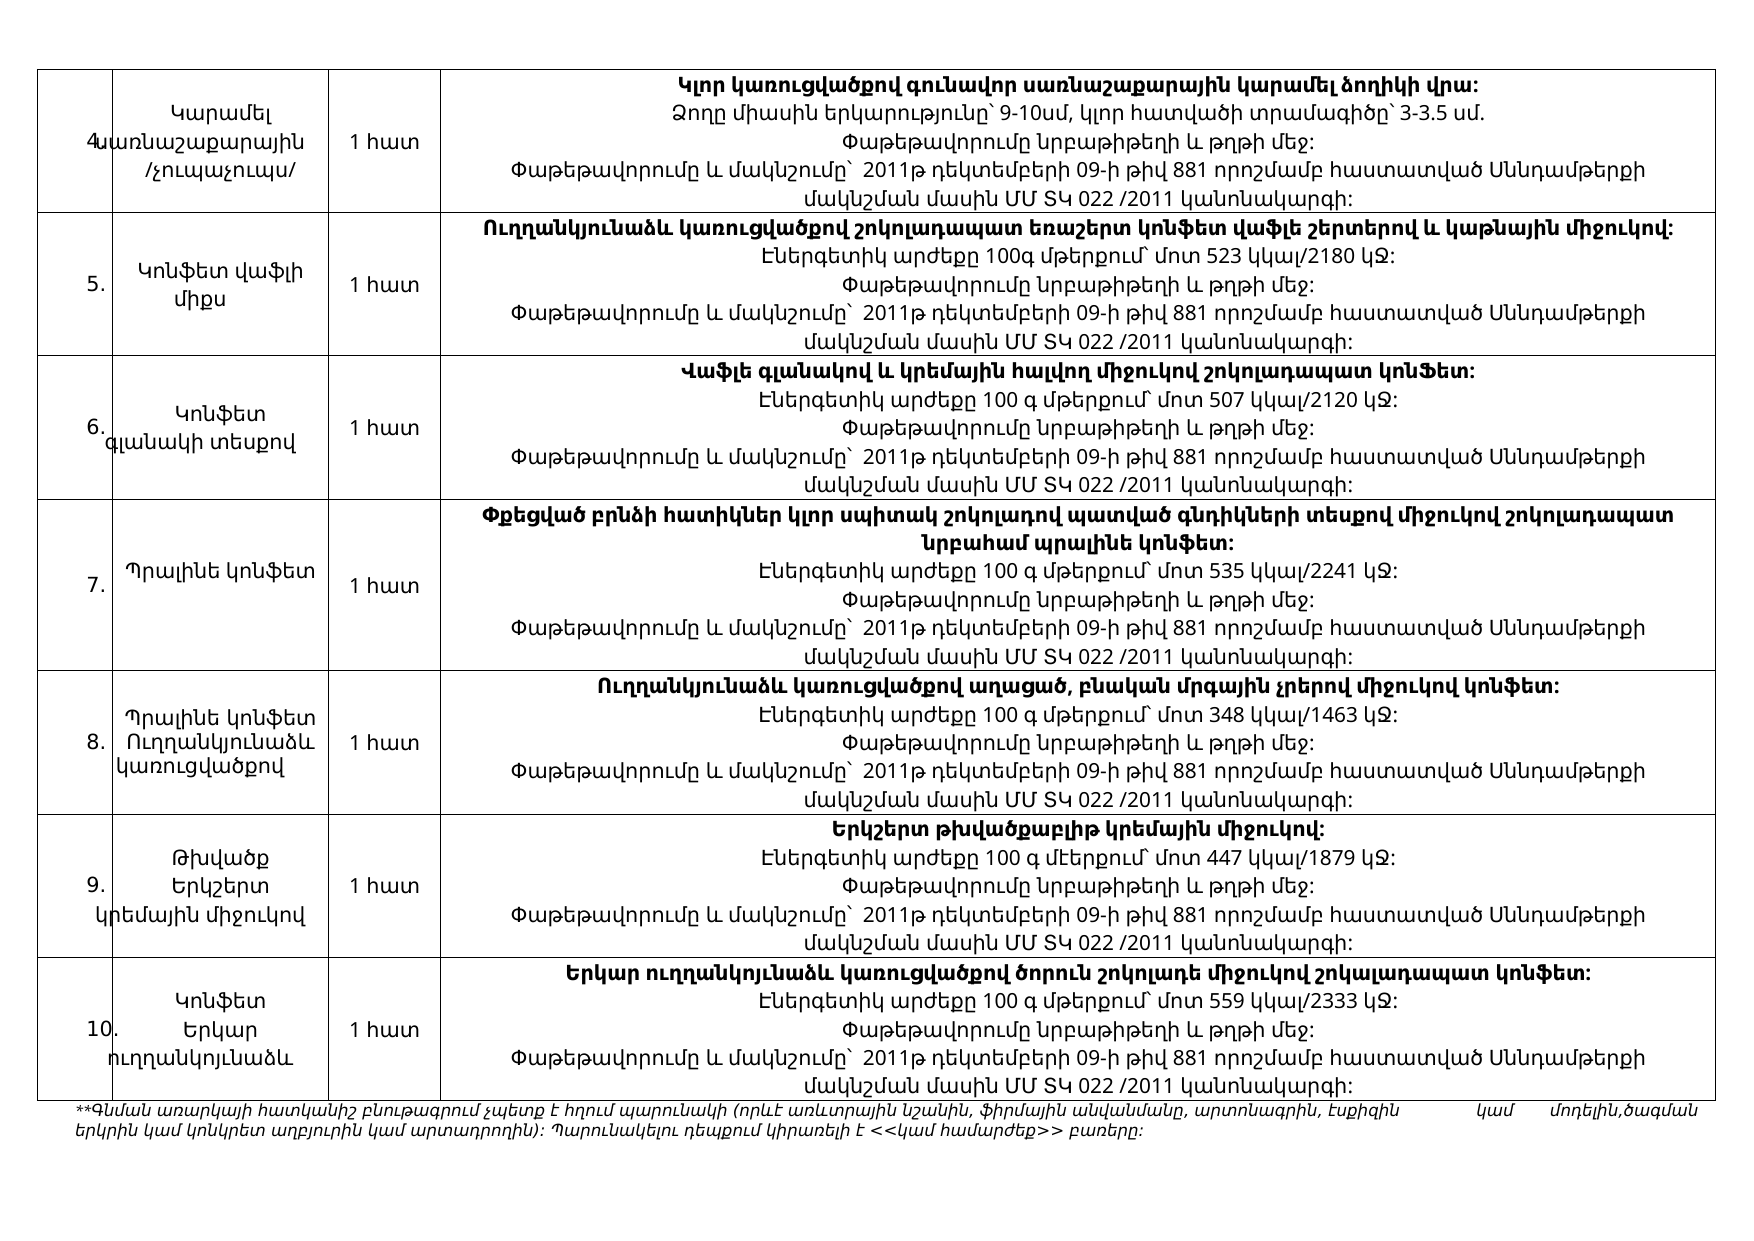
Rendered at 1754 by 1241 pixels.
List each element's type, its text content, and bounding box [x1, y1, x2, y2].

table_cell Կոնֆետ գլանակի տեսքով [113, 356, 328, 499]
table_cell 1 հատ [329, 671, 440, 813]
table_cell Փքեցված բրնձի հատիկներ կլոր սպիտակ շոկոլադով պատված գնդիկների տեսքով միջուկով շոկոլադապատ նրբահամ պրալինե կոնֆետ: Էներգետիկ արժեքը 100 գ մթերքում՝ մոտ 535 կկալ/2241 կՋ: Փաթեթավորումը նրբաթիթեղի և թղթի մեջ: Փաթեթավորումը և մակնշումը՝ 2011թ դեկտեմբերի 09-ի թիվ 881 որոշմամբ հաստատված Սննդամթերքի մակնշման մասին ՄՄ ՏԿ 022 /2011 կանոնակարգի: [441, 500, 1715, 670]
table_cell Կոնֆետ Երկար ուղղանկոյւնաձև [113, 958, 328, 1100]
table_cell Երկար ուղղանկոյւնաձև կառուցվածքով ծորուն շոկոլադե միջուկով շոկալադապատ կոնֆետ: Էներգետիկ արժեքը 100 գ մթերքում՝ մոտ 559 կկալ/2333 կՋ: Փաթեթավորումը նրբաթիթեղի և թղթի մեջ: Փաթեթավորումը և մակնշումը՝ 2011թ դեկտեմբերի 09-ի թիվ 881 որոշմամբ հաստատված Սննդամթերքի մակնշման մասին ՄՄ ՏԿ 022 /2011 կանոնակարգի: [441, 958, 1715, 1100]
table_cell 1 հատ [329, 356, 440, 499]
table_cell [38, 671, 112, 813]
table_cell [38, 213, 112, 355]
table_cell Ուղղանկյունաձև կառուցվածքով շոկոլադապատ եռաշերտ կոնֆետ վաֆլե շերտերով և կաթնային միջուկով: Էներգետիկ արժեքը 100գ մթերքում՝ մոտ 523 կկալ/2180 կՋ: Փաթեթավորումը նրբաթիթեղի և թղթի մեջ: Փաթեթավորումը և մակնշումը՝ 2011թ դեկտեմբերի 09-ի թիվ 881 որոշմամբ հաստատված Սննդամթերքի մակնշման մասին ՄՄ ՏԿ 022 /2011 կանոնակարգի: [441, 213, 1715, 355]
table_cell Կարամել սառնաշաքարային /չուպաչուպս/ [113, 70, 328, 212]
table_cell Պրալինե կոնֆետ Ուղղանկյունաձև կառուցվածքով [113, 671, 328, 813]
table_cell Կոնֆետ վաֆլի միքս [113, 213, 328, 355]
text **Գնման առարկայի հատկանիշ բնութագրում չպետք է հղում պարունակի (որևէ առևտրային նշանին, ֆիրմային անվանմանը, արտոնագրին, էսքիզին կամ մոդելին,ծագման երկրին կամ կոնկրետ աղբյուրին կամ արտադրողին): Պարունակելու դեպքում կիրառելի է <<կամ համարժեք>> բառերը: [75, 1101, 1698, 1140]
table_cell [38, 500, 112, 670]
table_cell 1 հատ [329, 500, 440, 670]
table_cell Պրալինե կոնֆետ [113, 500, 328, 670]
table_cell [38, 958, 112, 1100]
table_cell [38, 815, 112, 957]
table_cell Վաֆլե գլանակով և կրեմային հալվող միջուկով շոկոլադապատ կոնՖետ: Էներգետիկ արժեքը 100 գ մթերքում՝ մոտ 507 կկալ/2120 կՋ: Փաթեթավորումը նրբաթիթեղի և թղթի մեջ: Փաթեթավորումը և մակնշումը՝ 2011թ դեկտեմբերի 09-ի թիվ 881 որոշմամբ հաստատված Սննդամթերքի մակնշման մասին ՄՄ ՏԿ 022 /2011 կանոնակարգի: [441, 356, 1715, 499]
table_cell Ուղղանկյունաձև կառուցվածքով աղացած, բնական մրգային չրերով միջուկով կոնֆետ: Էներգետիկ արժեքը 100 գ մթերքում՝ մոտ 348 կկալ/1463 կՋ: Փաթեթավորումը նրբաթիթեղի և թղթի մեջ: Փաթեթավորումը և մակնշումը՝ 2011թ դեկտեմբերի 09-ի թիվ 881 որոշմամբ հաստատված Սննդամթերքի մակնշման մասին ՄՄ ՏԿ 022 /2011 կանոնակարգի: [441, 671, 1715, 813]
table_cell [38, 70, 112, 212]
table_cell 1 հատ [329, 958, 440, 1100]
table_cell 1 հատ [329, 815, 440, 957]
table_cell Երկշերտ թխվածքաբլիթ կրեմային միջուկով: Էներգետիկ արժեքը 100 գ մէերքում՝ մոտ 447 կկալ/1879 կՋ: Փաթեթավորումը նրբաթիթեղի և թղթի մեջ: Փաթեթավորումը և մակնշումը՝ 2011թ դեկտեմբերի 09-ի թիվ 881 որոշմամբ հաստատված Սննդամթերքի մակնշման մասին ՄՄ ՏԿ 022 /2011 կանոնակարգի: [441, 815, 1715, 957]
table_cell [38, 356, 112, 499]
table_cell 1 հատ [329, 213, 440, 355]
table_cell 1 հատ [329, 70, 440, 212]
table_cell Թխվածք Երկշերտ կրեմային միջուկով [113, 815, 328, 957]
table_cell Կլոր կառուցվածքով գունավոր սառնաշաքարային կարամել ձողիկի վրա: Ձողը միասին երկարությունը՝ 9-10սմ, կլոր հատվածի տրամագիծը՝ 3-3.5 սմ. Փաթեթավորումը նրբաթիթեղի և թղթի մեջ: Փաթեթավորումը և մակնշումը՝ 2011թ դեկտեմբերի 09-ի թիվ 881 որոշմամբ հաստատված Սննդամթերքի մակնշման մասին ՄՄ ՏԿ 022 /2011 կանոնակարգի: [441, 70, 1715, 212]
